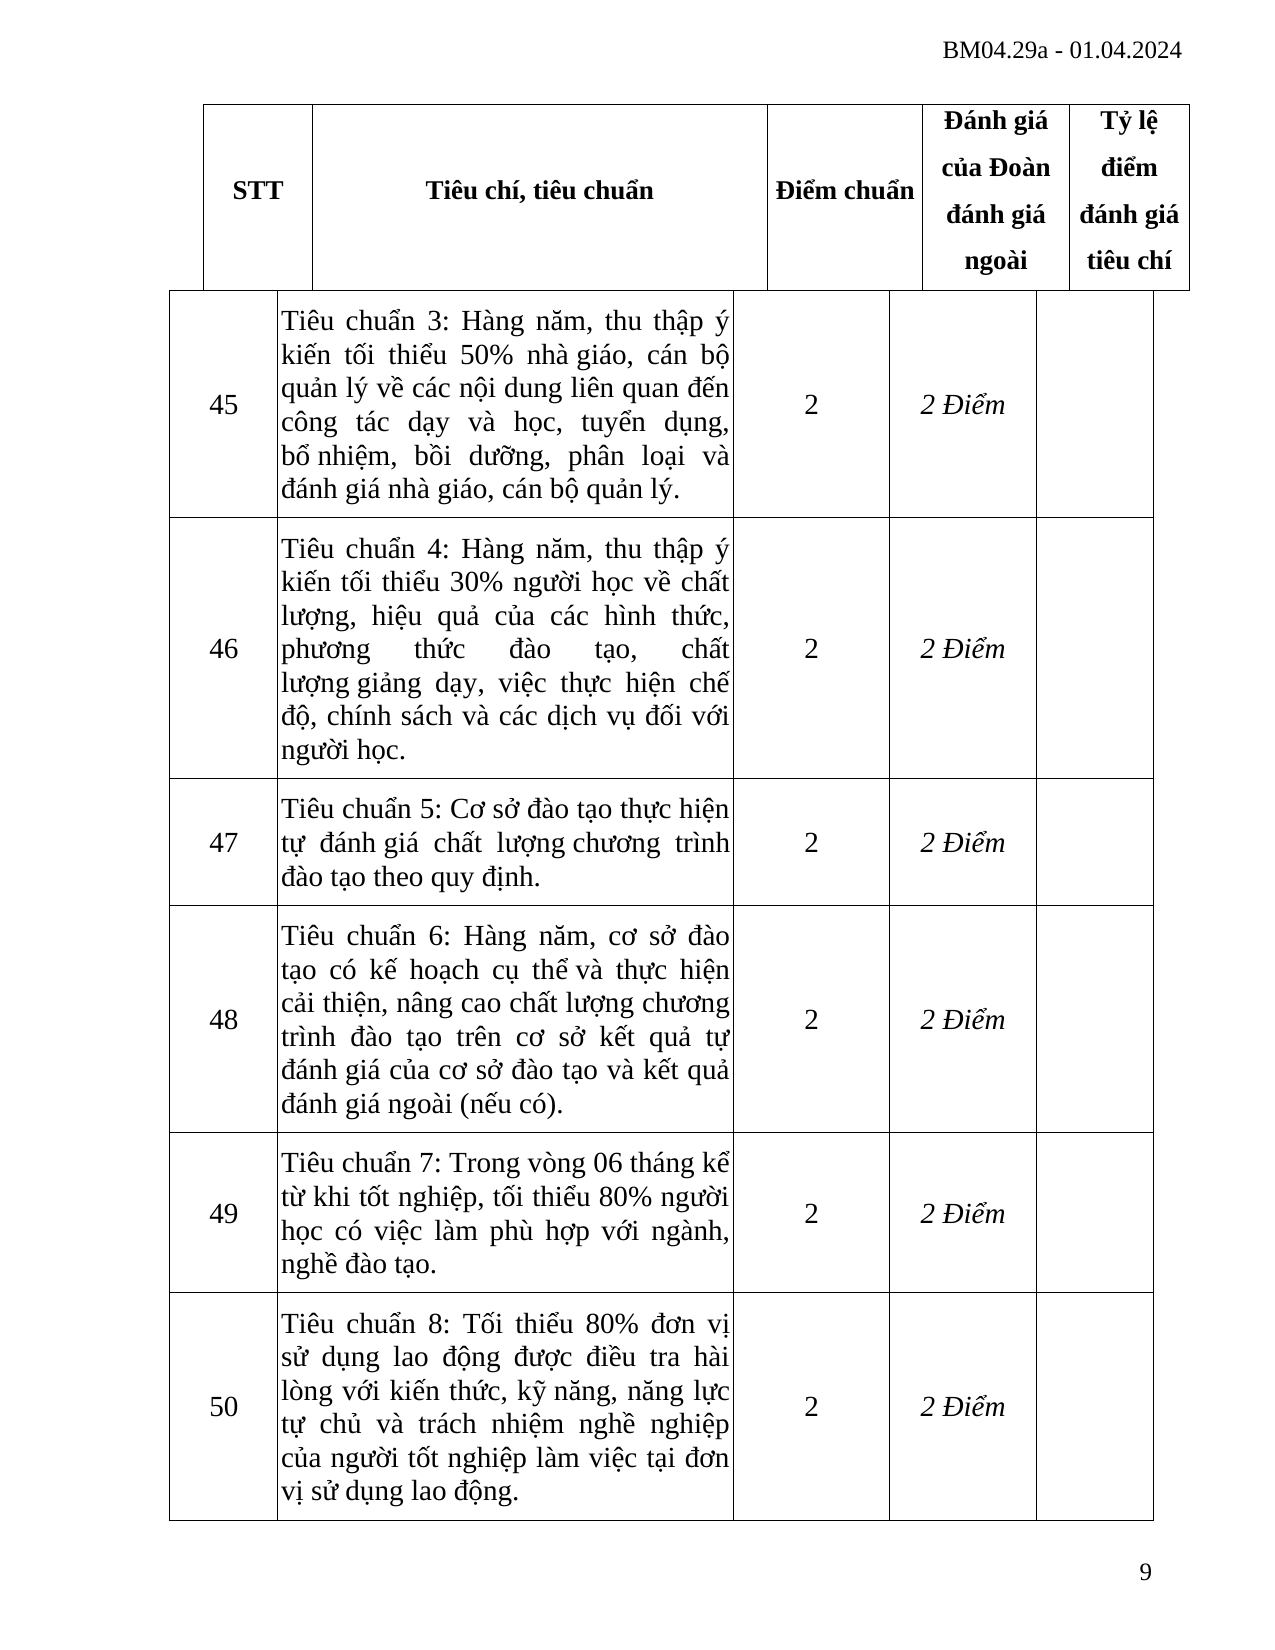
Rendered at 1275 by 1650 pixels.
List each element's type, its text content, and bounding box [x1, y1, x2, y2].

table_cell Tiêu chuẩn 7: Trong vòng 06 tháng kể từ khi tốt nghiệp, tối thiểu 80% người học có việc làm phù hợp với ngành, nghề đào tạo. [278, 1133, 733, 1292]
table_cell 48 [170, 906, 277, 1132]
table_cell 47 [170, 779, 277, 905]
table_cell [1037, 1293, 1153, 1519]
table_cell 2 Điểm [890, 518, 1036, 778]
table_cell 2 [734, 518, 889, 778]
table_cell Tiêu chuẩn 8: Tối thiểu 80% đơn vị sử dụng lao động được điều tra hài lòng với kiến thức, kỹ năng, năng lực tự chủ và trách nhiệm nghề nghiệp của người tốt nghiệp làm việc tại đơn vị sử dụng lao động. [278, 1293, 733, 1519]
table_cell 2 Điểm [890, 906, 1036, 1132]
table_cell 2 Điểm [890, 779, 1036, 905]
table_cell [1037, 291, 1153, 517]
table_cell 45 [170, 291, 277, 517]
table_cell 49 [170, 1133, 277, 1292]
table_cell [1037, 518, 1153, 778]
table_header Tiêu chí, tiêu chuẩn [313, 105, 767, 290]
table_header Tỷ lệ điểm đánh giá tiêu chí [1070, 105, 1189, 290]
table_header STT [204, 105, 312, 290]
table_cell 2 [734, 779, 889, 905]
table_cell 2 Điểm [890, 1133, 1036, 1292]
table_cell [1037, 1133, 1153, 1292]
table_cell Tiêu chuẩn 3: Hàng năm, thu thập ý kiến tối thiểu 50% nhà giáo, cán bộ quản lý về các nội dung liên quan đến công tác dạy và học, tuyển dụng, bổ nhiệm, bồi dưỡng, phân loại và đánh giá nhà giáo, cán bộ quản lý. [278, 291, 733, 517]
table_cell 2 Điểm [890, 1293, 1036, 1519]
table_cell 50 [170, 1293, 277, 1519]
table_cell Tiêu chuẩn 6: Hàng năm, cơ sở đào tạo có kế hoạch cụ thể và thực hiện cải thiện, nâng cao chất lượng chương trình đào tạo trên cơ sở kết quả tự đánh giá của cơ sở đào tạo và kết quả đánh giá ngoài (nếu có). [278, 906, 733, 1132]
table_cell 2 [734, 1133, 889, 1292]
table_cell 2 [734, 1293, 889, 1519]
table_cell 2 [734, 291, 889, 517]
table_cell Tiêu chuẩn 5: Cơ sở đào tạo thực hiện tự đánh giá chất lượng chương trình đào tạo theo quy định. [278, 779, 733, 905]
table_header Điểm chuẩn [768, 105, 922, 290]
table_cell [1037, 906, 1153, 1132]
table_cell [1037, 779, 1153, 905]
table_cell 2 [734, 906, 889, 1132]
table_header Đánh giá của Đoàn đánh giá ngoài [923, 105, 1069, 290]
table_cell 46 [170, 518, 277, 778]
table_cell Tiêu chuẩn 4: Hàng năm, thu thập ý kiến tối thiểu 30% người học về chất lượng, hiệu quả của các hình thức, phương thức đào tạo, chất lượng giảng dạy, việc thực hiện chế độ, chính sách và các dịch vụ đối với người học. [278, 518, 733, 778]
table_cell 2 Điểm [890, 291, 1036, 517]
